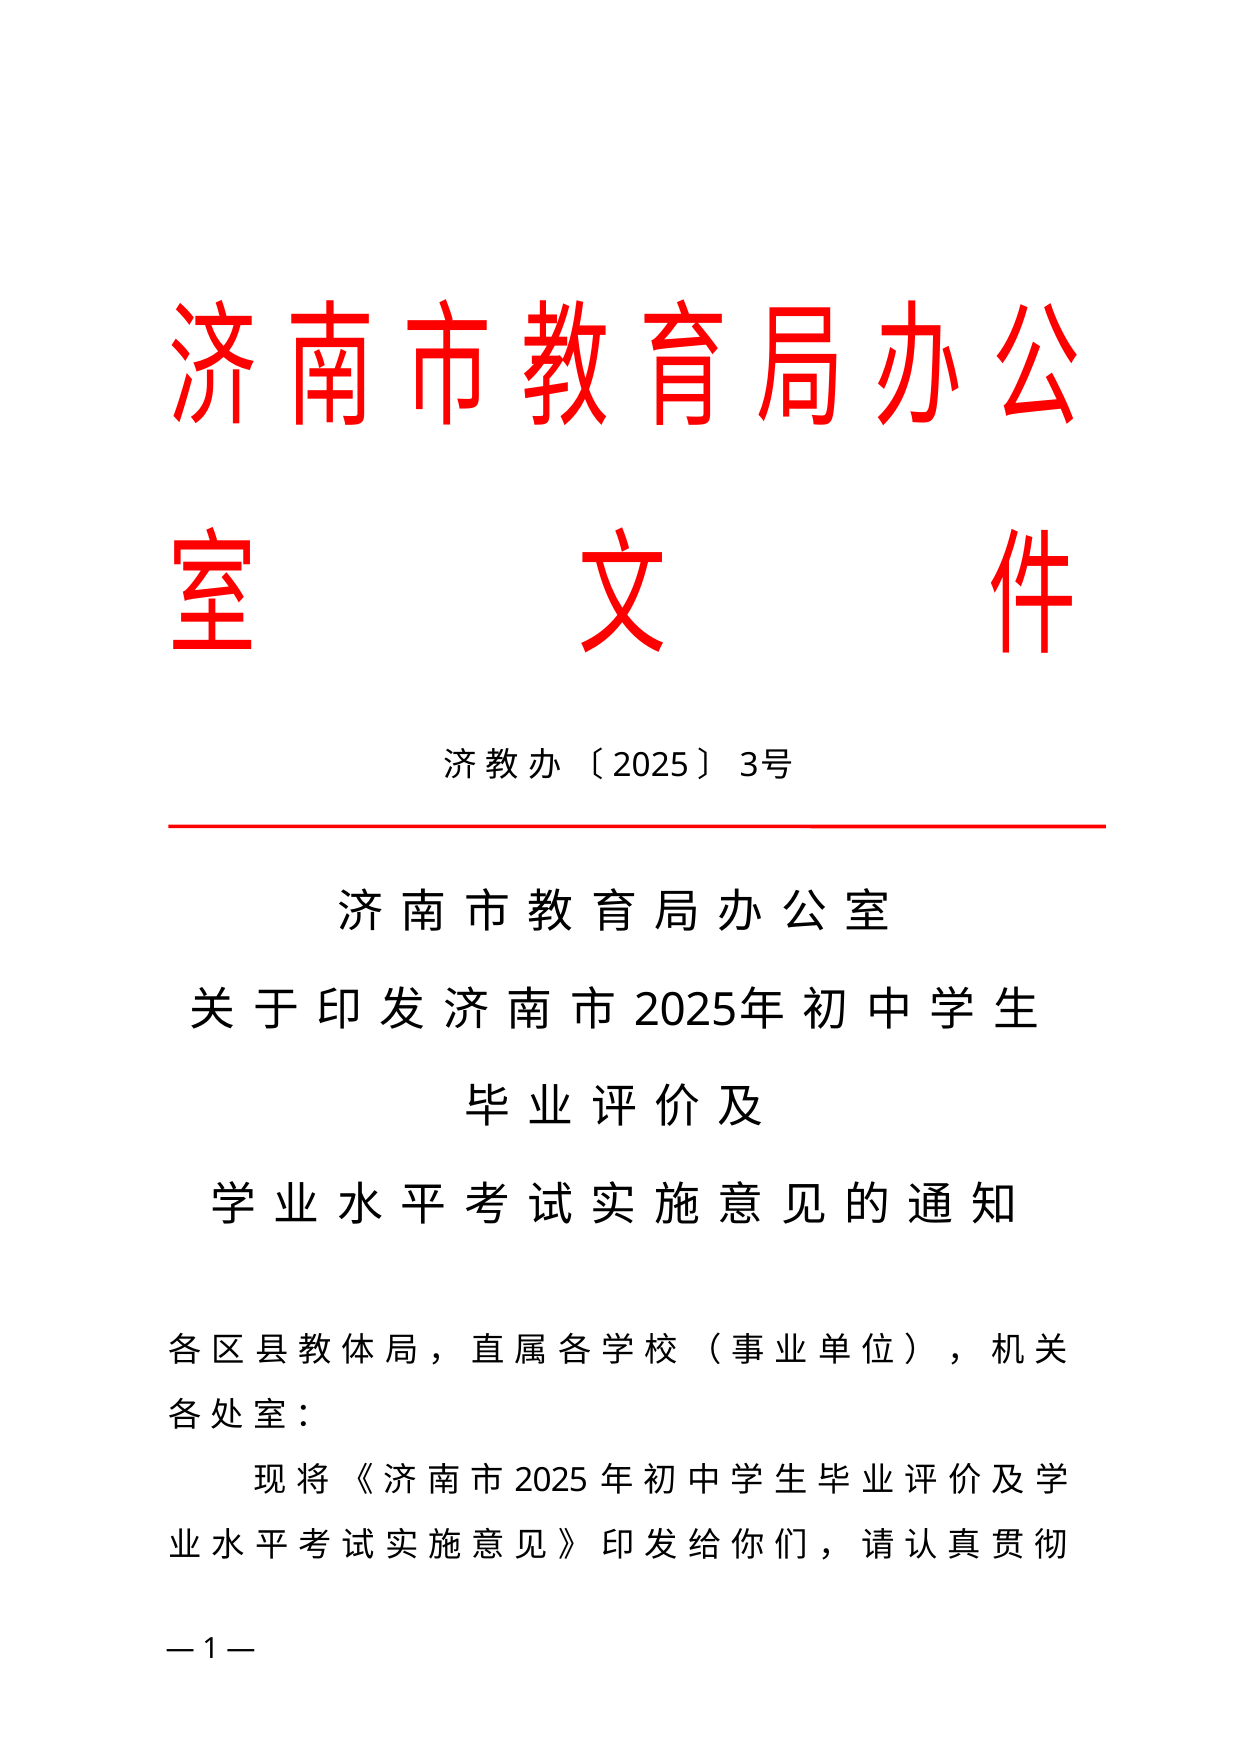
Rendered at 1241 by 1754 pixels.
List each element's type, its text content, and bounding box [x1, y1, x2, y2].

text 学业水平考试实施意见的通知 [168, 1152, 1078, 1249]
text 济南市教育局办公室文件 [168, 242, 1078, 697]
text 关于印发济南市2025年初中学生毕业评价及 [168, 957, 1078, 1152]
text 各区县教体局，直属各学校（事业单位），机关各处室： [168, 1314, 1078, 1444]
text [168, 1444, 1078, 1574]
text 济南市教育局办公室 [168, 859, 1078, 957]
text 济教办〔2025〕3号 [168, 729, 1078, 794]
